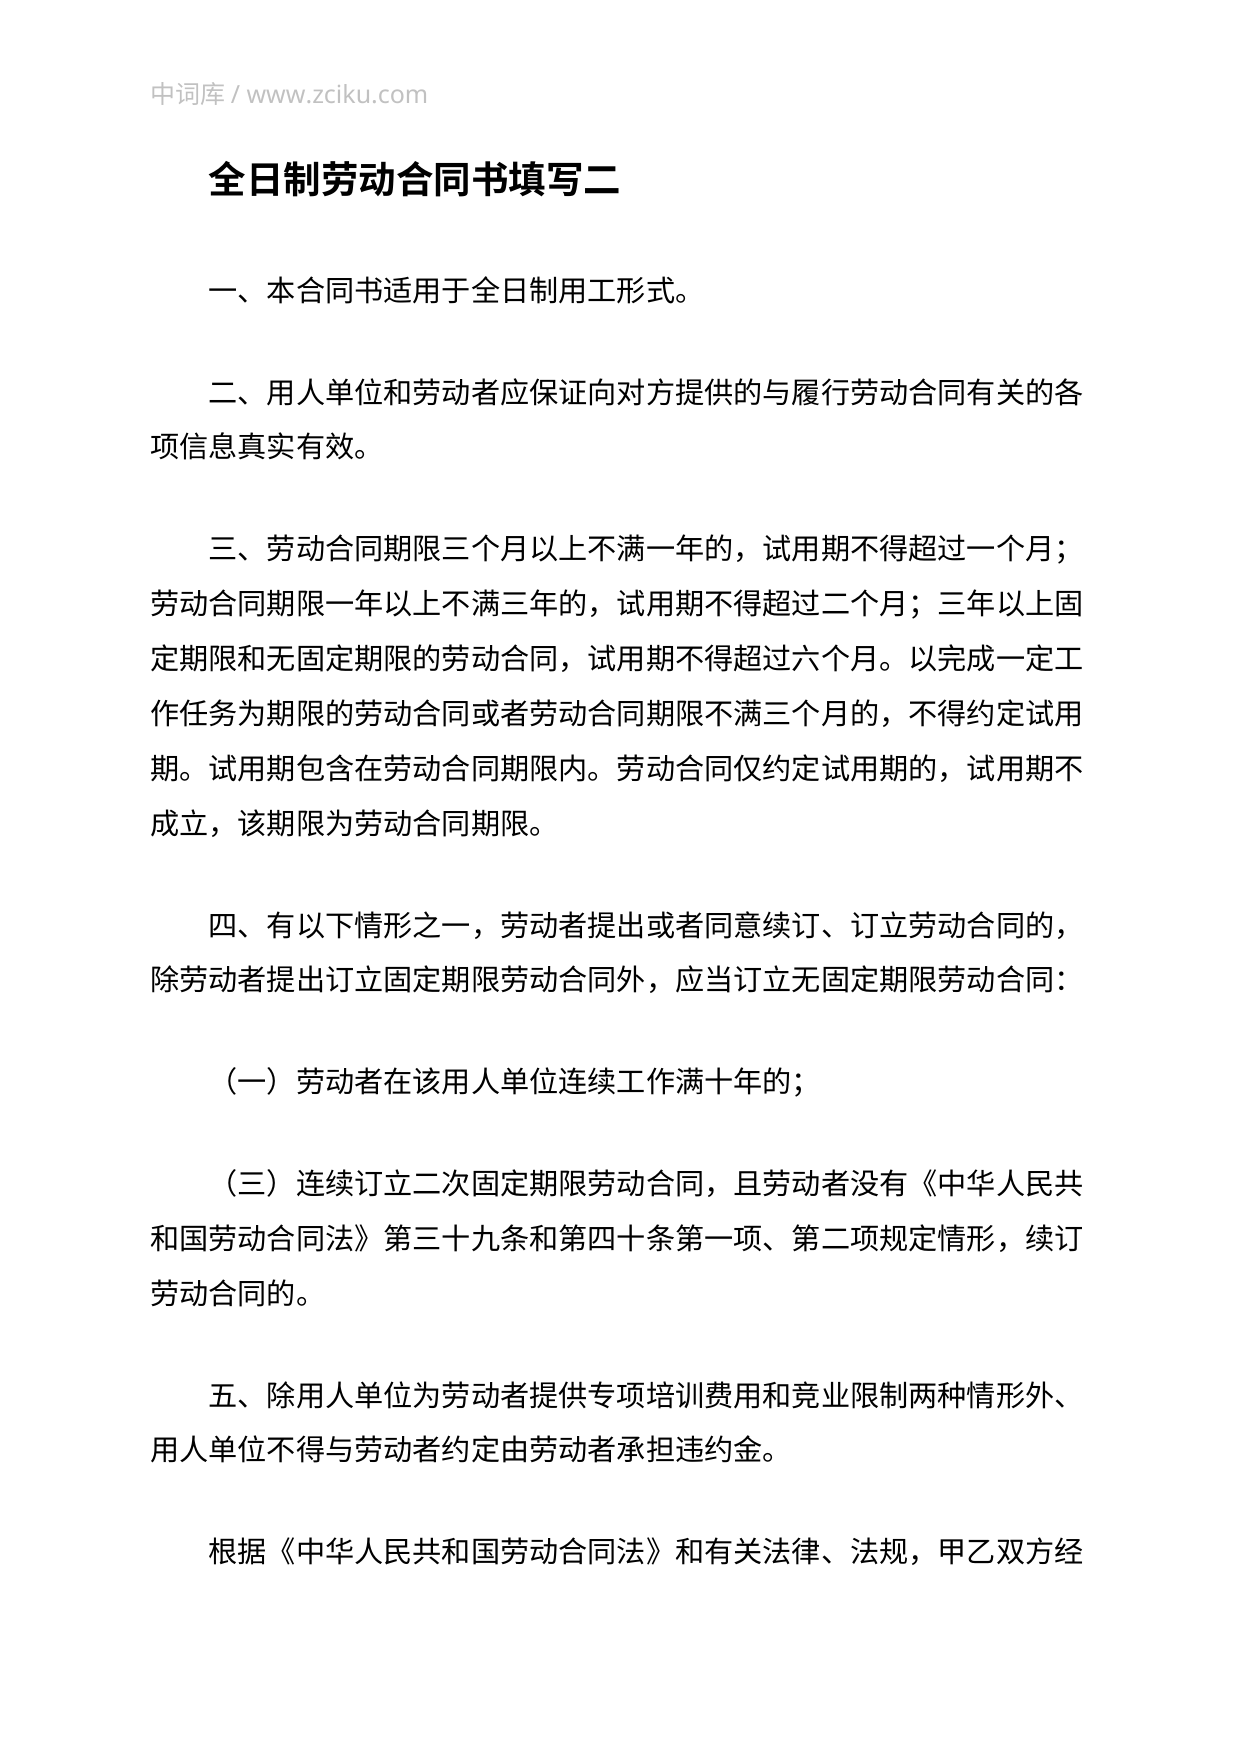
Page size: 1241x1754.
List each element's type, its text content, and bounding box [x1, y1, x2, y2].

text 二、用人单位和劳动者应保证向对方提供的与履行劳动合同有关的各项信息真实有效。 [150, 369, 1090, 466]
text 三、劳动合同期限三个月以上不满一年的，试用期不得超过一个月；劳动合同期限一年以上不满三年的，试用期不得超过二个月；三年以上固定期限和无固定期限的劳动合同，试用期不得超过六个月。以完成一定工作任务为期限的劳动合同或者劳动合同期限不满三个月的，不得约定试用期。试用期包含在劳动合同期限内。劳动合同仅约定试用期的，试用期不成立，该期限为劳动合同期限。 [150, 526, 1090, 843]
text 四、有以下情形之一，劳动者提出或者同意续订、订立劳动合同的，除劳动者提出订立固定期限劳动合同外，应当订立无固定期限劳动合同： [150, 902, 1090, 999]
text （三）连续订立二次固定期限劳动合同，且劳动者没有《中华人民共和国劳动合同法》第三十九条和第四十条第一项、第二项规定情形，续订劳动合同的。 [150, 1161, 1090, 1313]
text 一、本合同书适用于全日制用工形式。 [150, 267, 1090, 310]
text （一）劳动者在该用人单位连续工作满十年的； [150, 1059, 1090, 1101]
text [150, 1529, 1090, 1571]
text 五、除用人单位为劳动者提供专项培训费用和竞业限制两种情形外、用人单位不得与劳动者约定由劳动者承担违约金。 [150, 1372, 1090, 1469]
text 全日制劳动合同书填写二 [150, 150, 1090, 204]
